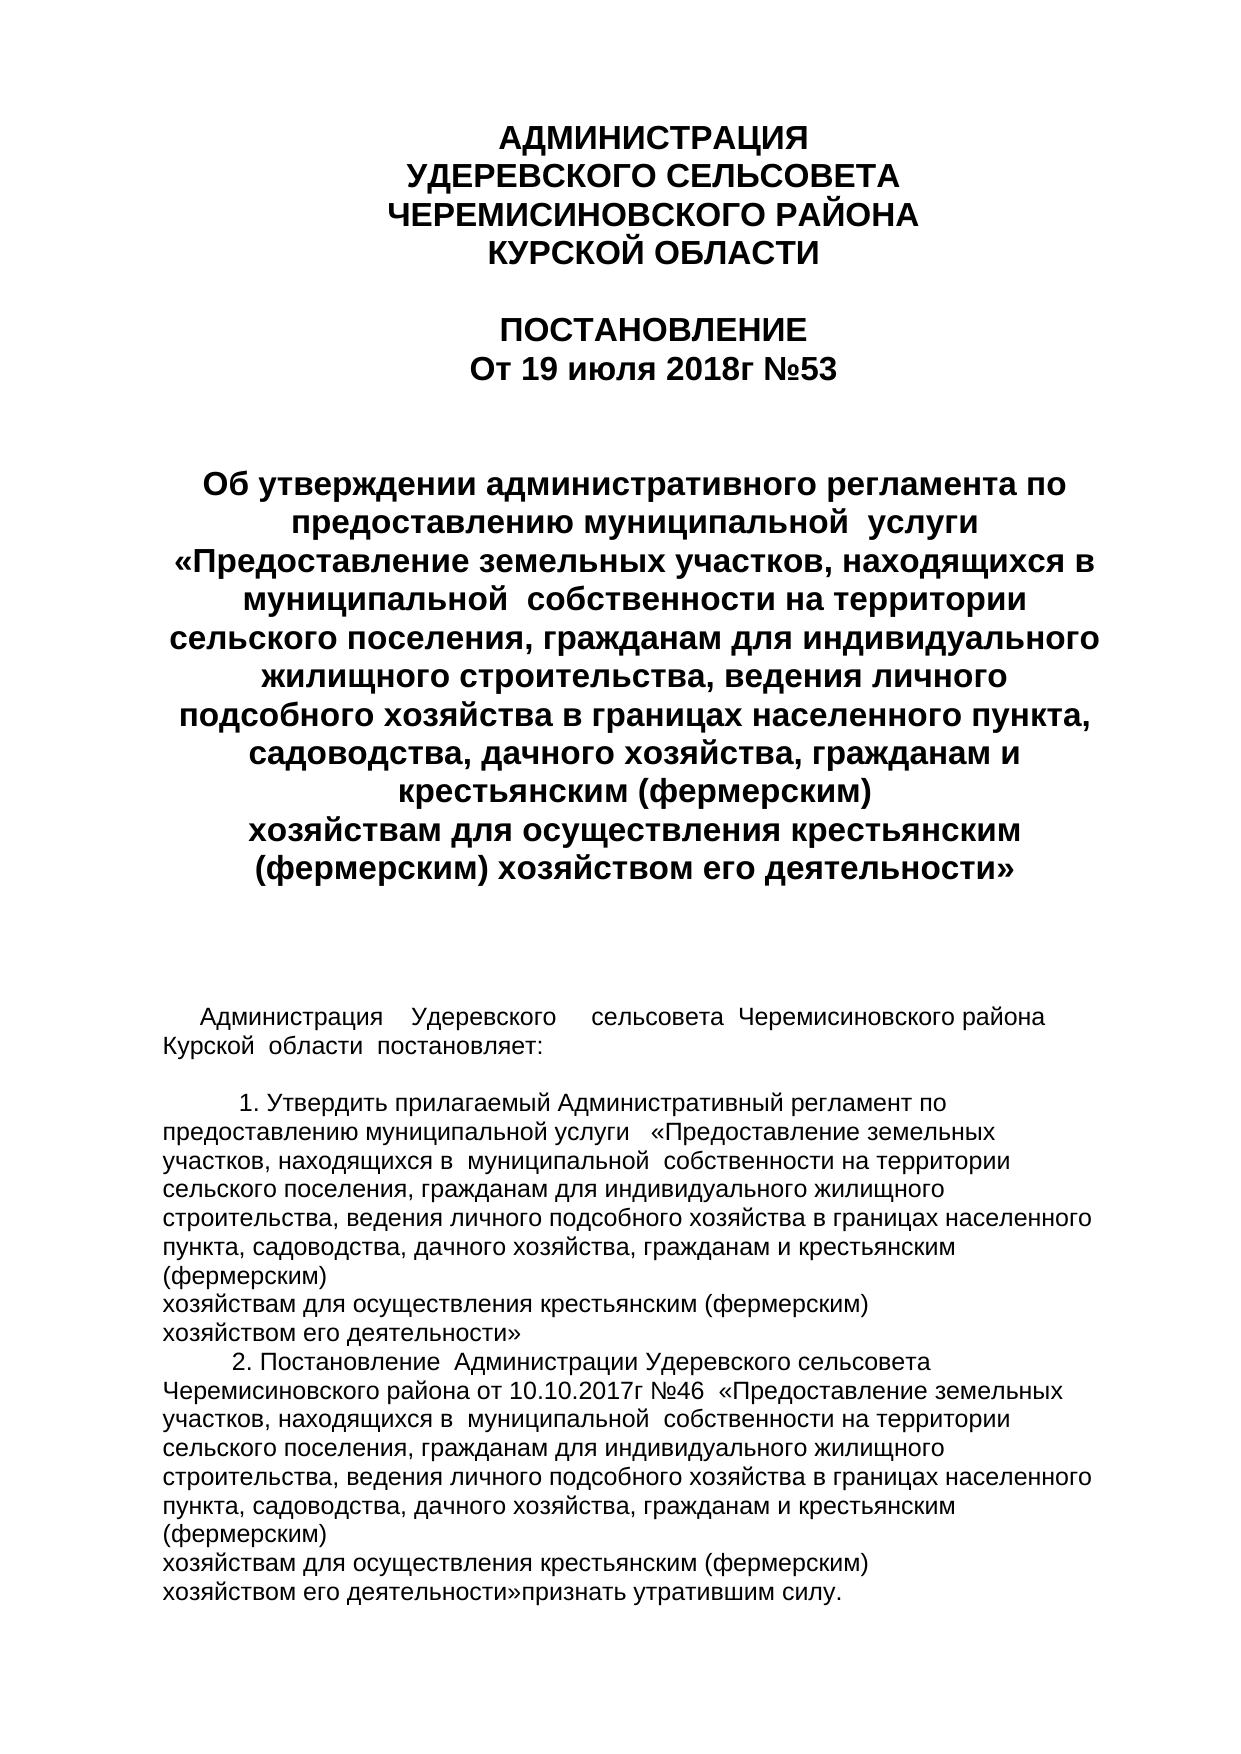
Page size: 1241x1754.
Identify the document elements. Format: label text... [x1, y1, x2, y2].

text АДМИНИСТРАЦИЯ [162, 118, 1107, 157]
text Администрация Удеревского сельсовета Черемисиновского района Курской области постановляет: [162, 1002, 1107, 1059]
text хозяйством его деятельности»признать утратившим силу. [162, 1577, 1107, 1606]
text хозяйствам для осуществления крестьянским (фермерским) хозяйством его деятельности» [162, 810, 1107, 887]
text УДЕРЕВСКОГО СЕЛЬСОВЕТА [162, 157, 1107, 195]
text хозяйствам для осуществления крестьянским (фермерским) [162, 1289, 1107, 1318]
text ЧЕРЕМИСИНОВСКОГО РАЙОНА [162, 195, 1107, 233]
text 1. Утвердить прилагаемый Административный регламент по предоставлению муниципальной услуги «Предоставление земельных участков, находящихся в муниципальной собственности на территории сельского поселения, гражданам для индивидуального жилищного строительства, ведения личного подсобного хозяйства в границах населенного пункта, садоводства, дачного хозяйства, гражданам и крестьянским (фермерским) [162, 1088, 1107, 1289]
text ПОСТАНОВЛЕНИЕ [162, 310, 1107, 349]
text От 19 июля 2018г №53 [162, 349, 1107, 387]
text 2. Постановление Администрации Удеревского сельсовета Черемисиновского района от 10.10.2017г №46 «Предоставление земельных участков, находящихся в муниципальной собственности на территории сельского поселения, гражданам для индивидуального жилищного строительства, ведения личного подсобного хозяйства в границах населенного пункта, садоводства, дачного хозяйства, гражданам и крестьянским (фермерским) [162, 1347, 1107, 1548]
text КУРСКОЙ ОБЛАСТИ [162, 233, 1107, 272]
text хозяйством его деятельности» [162, 1318, 1107, 1347]
text хозяйствам для осуществления крестьянским (фермерским) [162, 1548, 1107, 1577]
text Об утверждении административного регламента по предоставлению муниципальной услуги «Предоставление земельных участков, находящихся в муниципальной собственности на территории сельского поселения, гражданам для индивидуального жилищного строительства, ведения личного подсобного хозяйства в границах населенного пункта, садоводства, дачного хозяйства, гражданам и крестьянским (фермерским) [162, 464, 1107, 810]
